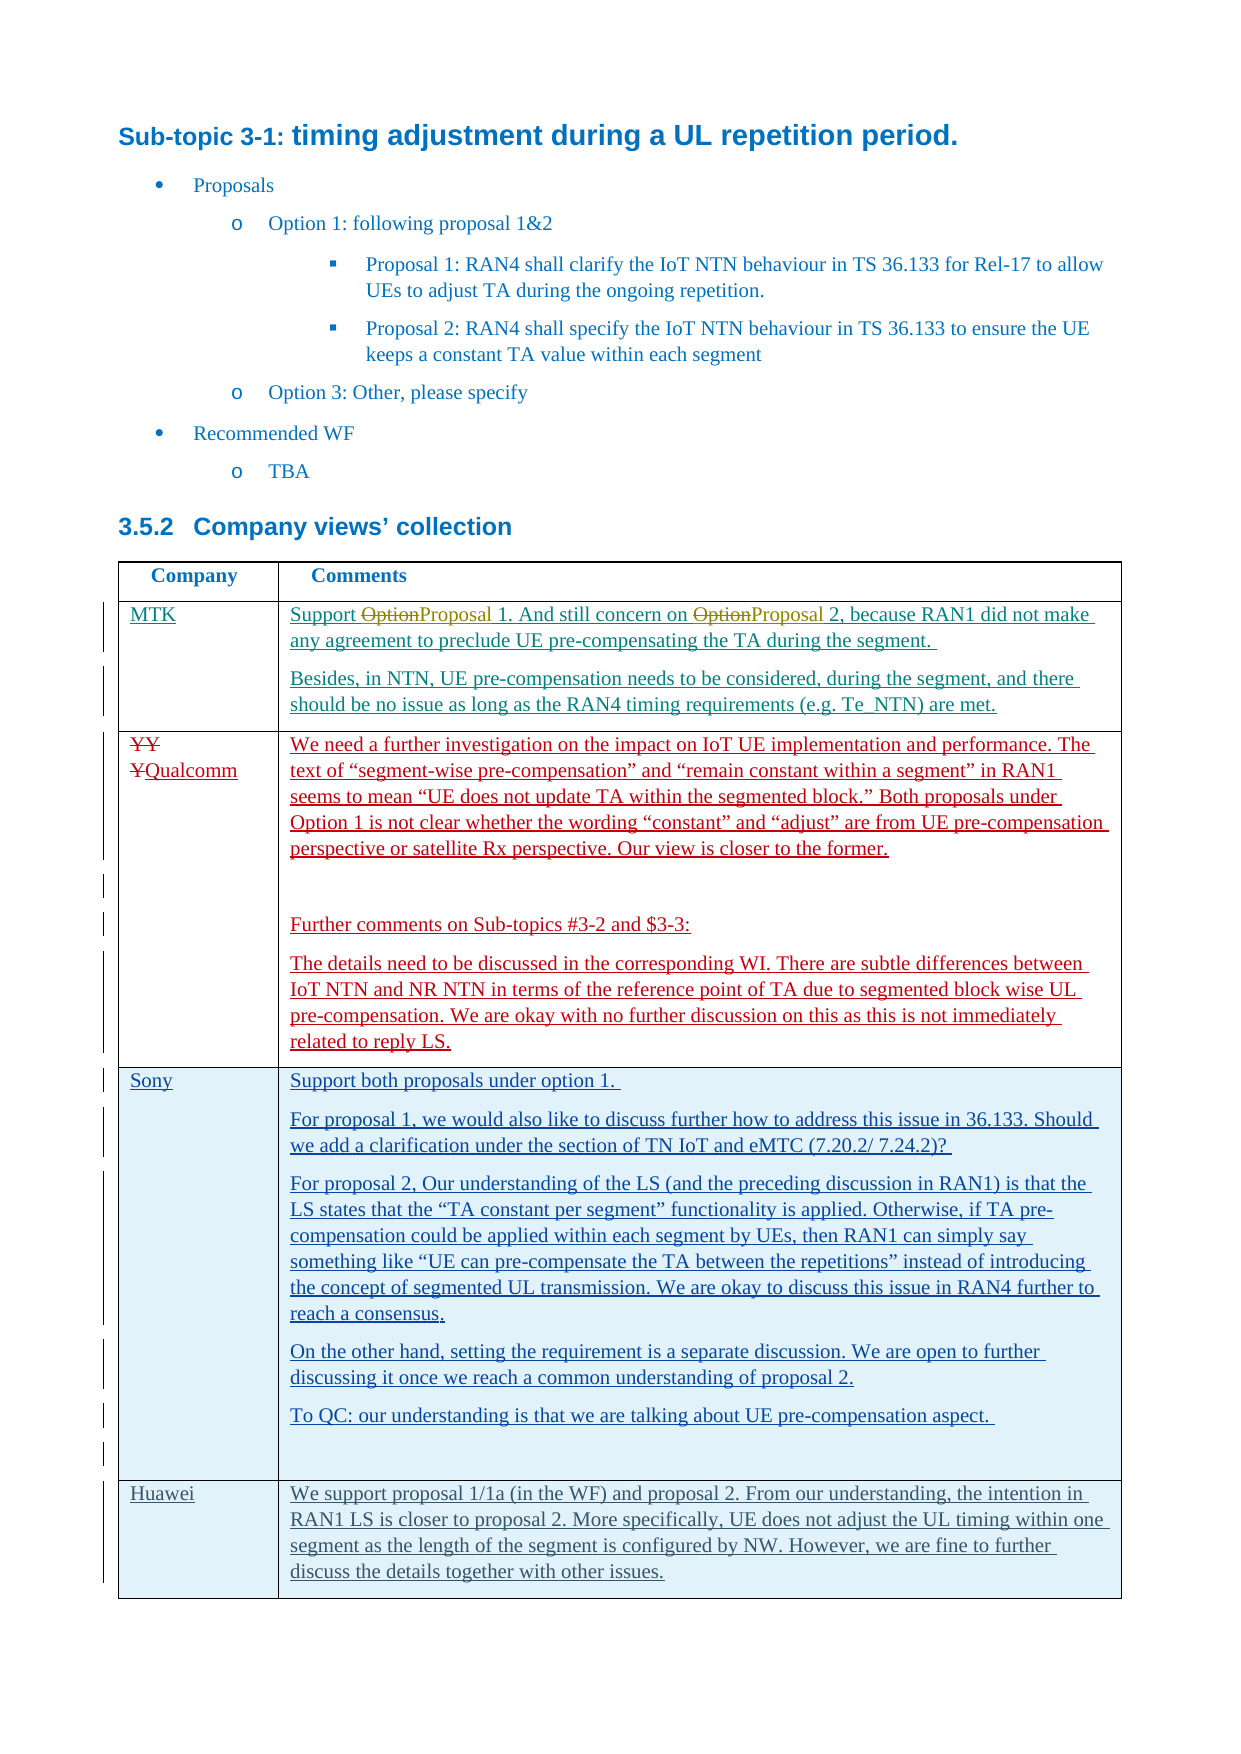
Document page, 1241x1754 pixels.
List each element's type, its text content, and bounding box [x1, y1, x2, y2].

list Proposal 2: RAN4 shall specify the IoT NTN behaviour in TS 36.133 to ensure the UE keeps a constant TA value within each segment [328, 316, 1122, 366]
list Proposal 1: RAN4 shall clarify the IoT NTN behaviour in TS 36.133 for Rel-17 to allow UEs to adjust TA during the ongoing repetition. [328, 252, 1122, 302]
table_header Comments [279, 563, 1121, 601]
list TBA [231, 459, 1122, 485]
subtitle Company views’ collection [118, 512, 1122, 540]
table_cell [279, 732, 1121, 1067]
subtitle Sub-topic 3-1: timing adjustment during a UL repetition period. [118, 118, 1122, 152]
list Option 1: following proposal 1&2 [231, 211, 1122, 237]
table_cell [119, 732, 278, 1067]
table_cell [119, 602, 278, 731]
list Proposals [156, 173, 1122, 197]
table_cell [279, 602, 1121, 731]
list Recommended WF [156, 421, 1122, 444]
table_header Company [119, 563, 278, 601]
list Option 3: Other, please specify [231, 380, 1122, 406]
